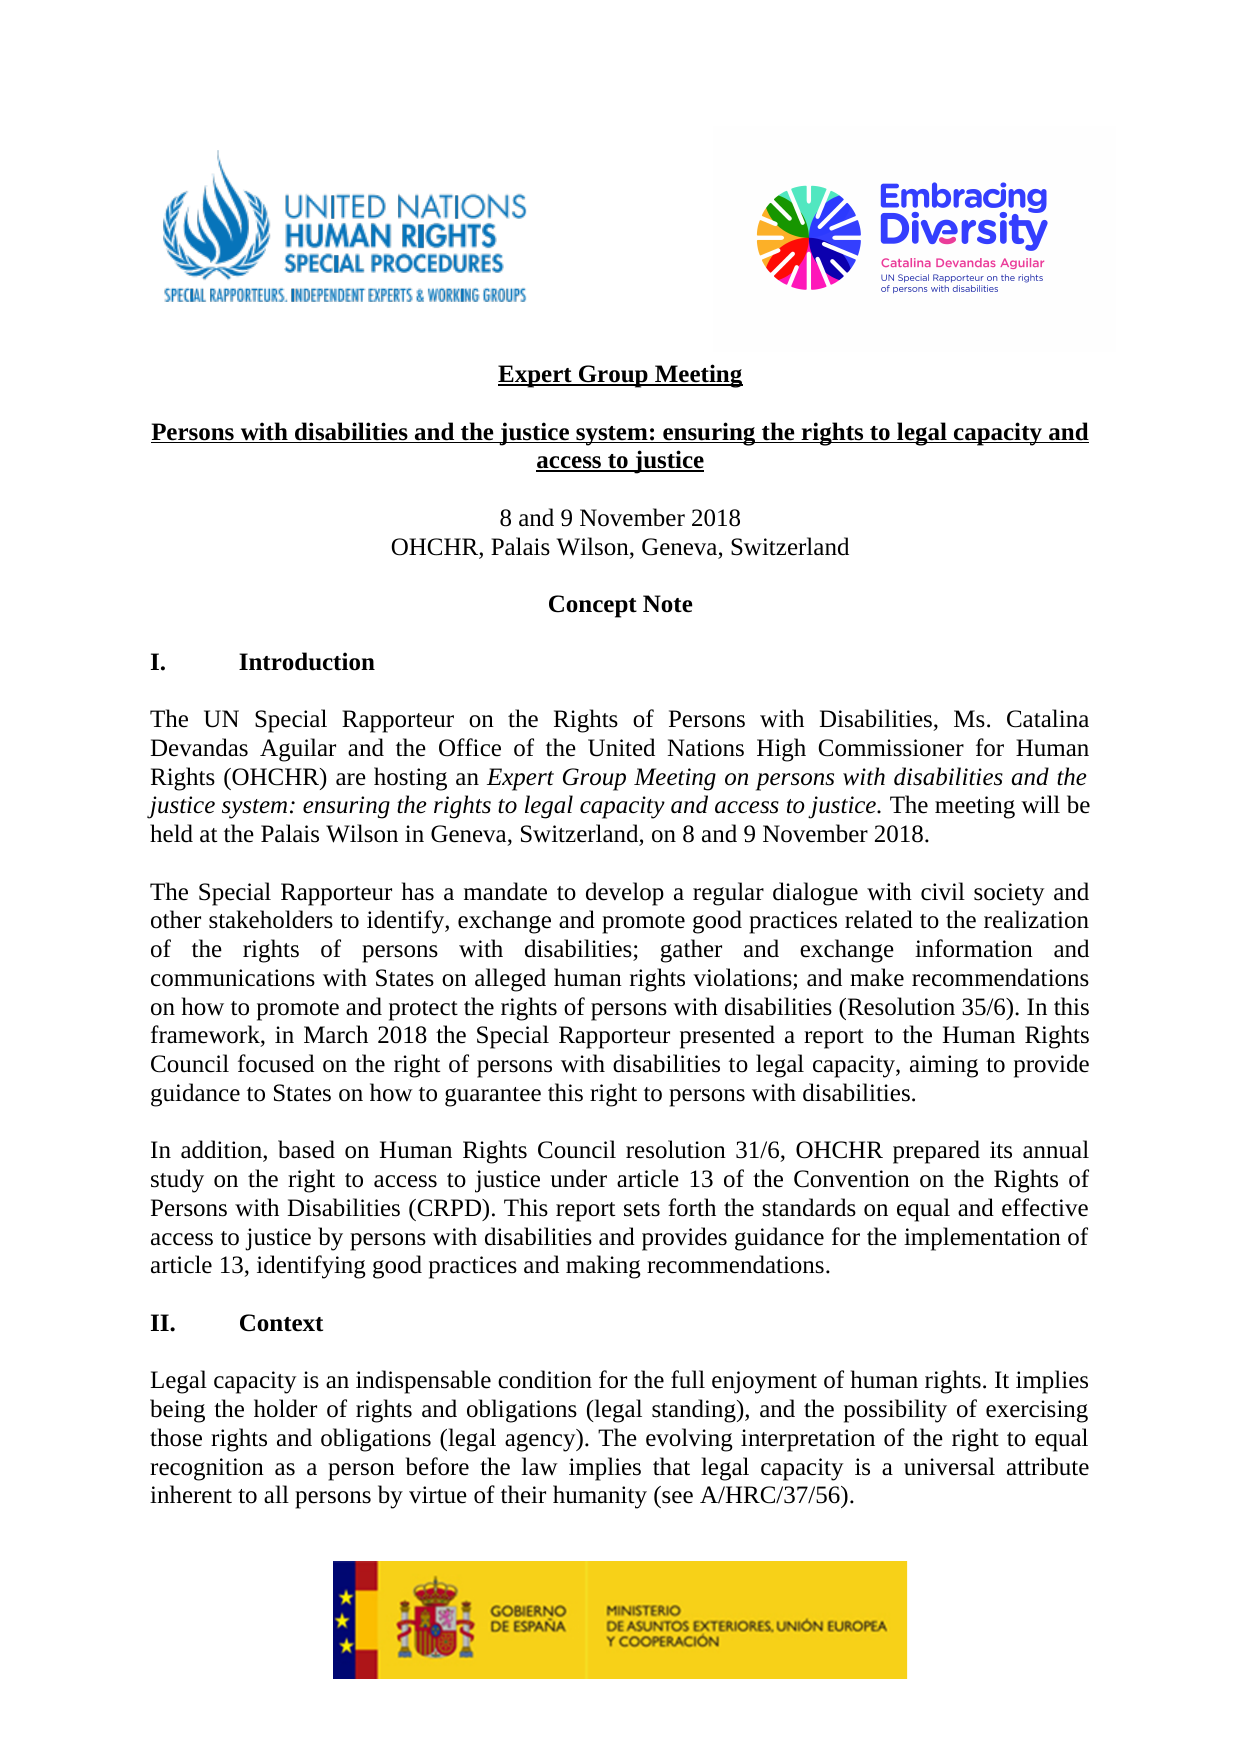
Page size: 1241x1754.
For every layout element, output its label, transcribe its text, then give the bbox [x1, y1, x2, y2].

text Expert Group Meeting [150, 359, 1090, 388]
text The Special Rapporteur has a mandate to develop a regular dialogue with civil society and other stakeholders to identify, exchange and promote good practices related to the realization of the rights of persons with disabilities; gather and exchange information and communications with States on alleged human rights violations; and make recommendations on how to promote and protect the rights of persons with disabilities (Resolution 35/6). In this framework, in March 2018 the Special Rapporteur presented a report to the Human Rights Council focused on the right of persons with disabilities to legal capacity, aiming to provide guidance to States on how to guarantee this right to persons with disabilities. [150, 877, 1090, 1107]
text 8 and 9 November 2018 [150, 503, 1090, 532]
list Context [150, 1308, 1090, 1337]
picture [333, 1561, 908, 1679]
text Persons with disabilities and the justice system: ensuring the rights to legal capacity and access to justice [150, 417, 1090, 474]
text The UN Special Rapporteur on the Rights of Persons with Disabilities, Ms. Catalina Devandas Aguilar and the Office of the United Nations High Commissioner for Human Rights (OHCHR) are hosting an Expert Group Meeting on persons with disabilities and the justice system: ensuring the rights to legal capacity and access to justice. The meeting will be held at the Palais Wilson in Geneva, Switzerland, on 8 and 9 November 2018. [150, 704, 1090, 848]
picture [712, 126, 1117, 352]
text Legal capacity is an indispensable condition for the full enjoyment of human rights. It implies being the holder of rights and obligations (legal standing), and the possibility of exercising those rights and obligations (legal agency). The evolving interpretation of the right to equal recognition as a person before the law implies that legal capacity is a universal attribute inherent to all persons by virtue of their humanity (see A/HRC/37/56). [150, 1365, 1090, 1509]
text Concept Note [150, 589, 1090, 618]
text OHCHR, Palais Wilson, Geneva, Switzerland [150, 532, 1090, 560]
text In addition, based on Human Rights Council resolution 31/6, OHCHR prepared its annual study on the right to access to justice under article 13 of the Convention on the Rights of Persons with Disabilities (CRPD). This report sets forth the standards on equal and effective access to justice by persons with disabilities and provides guidance for the implementation of article 13, identifying good practices and making recommendations. [150, 1135, 1090, 1279]
list Introduction [150, 647, 1090, 675]
